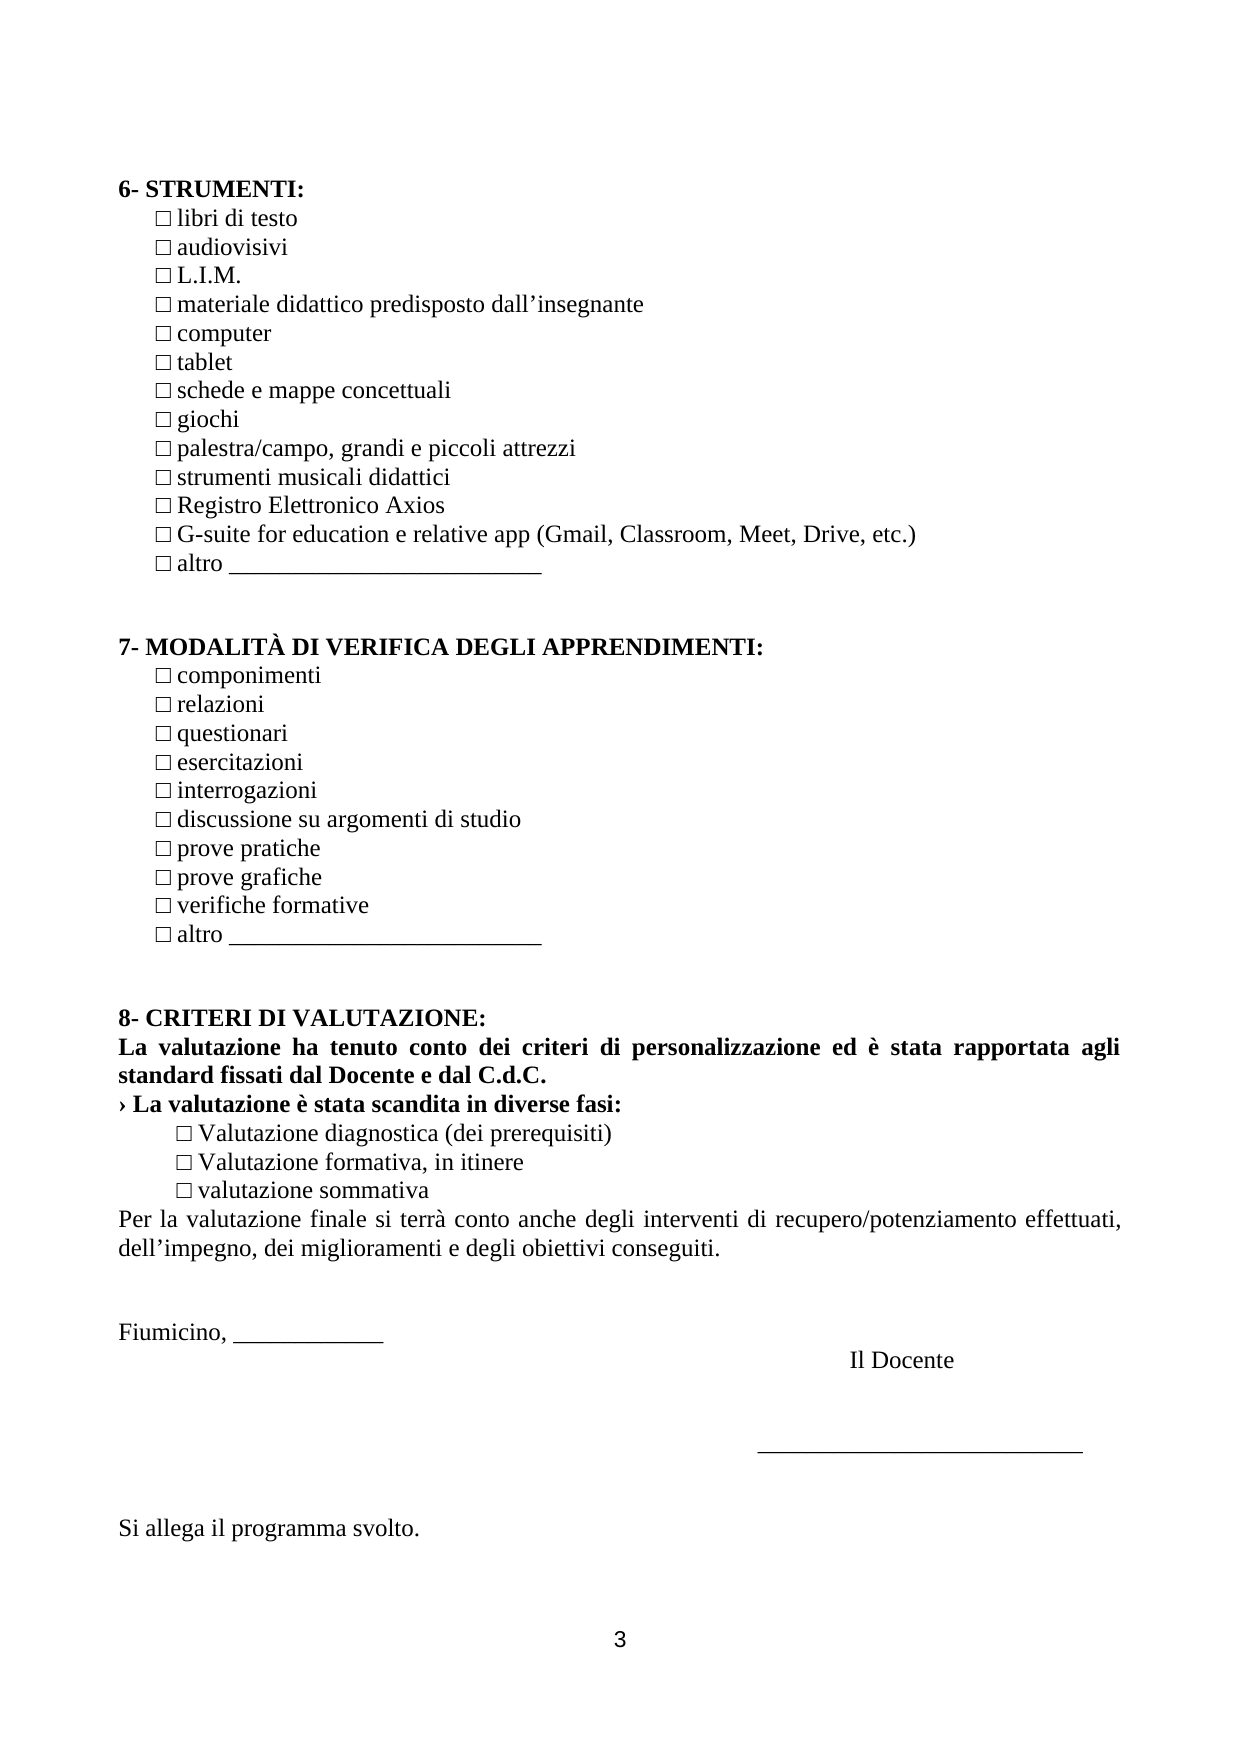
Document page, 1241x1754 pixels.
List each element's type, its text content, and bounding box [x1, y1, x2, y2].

text □ verifiche formative [156, 890, 1122, 919]
text Il Docente [708, 1346, 1122, 1374]
text □ Valutazione formativa, in itinere [176, 1147, 1122, 1176]
text □ Valutazione diagnostica (dei prerequisiti) [176, 1118, 1122, 1147]
text □ prove pratiche [156, 833, 1122, 862]
text 6- STRUMENTI: [118, 174, 1122, 203]
text □ computer [156, 318, 1122, 347]
text 8- CRITERI DI VALUTAZIONE: [118, 1003, 1122, 1032]
text □ G-suite for education e relative app (Gmail, Classroom, Meet, Drive, etc.) [156, 519, 1122, 548]
text □ schede e mappe concettuali [156, 375, 1122, 404]
text □ prove grafiche [156, 862, 1122, 890]
text □ tablet [156, 347, 1122, 375]
text □ componimenti [156, 660, 1122, 689]
text □ altro _________________________ [156, 919, 1122, 948]
text __________________________ [708, 1427, 1122, 1456]
text □ relazioni [156, 689, 1122, 718]
text □ L.I.M. [156, 260, 1122, 289]
text □ strumenti musicali didattici [156, 462, 1122, 490]
text › La valutazione è stata scandita in diverse fasi: [118, 1089, 1122, 1118]
text □ altro _________________________ [156, 548, 1122, 577]
text □ materiale didattico predisposto dall’insegnante [156, 289, 1122, 318]
text □ interrogazioni [156, 775, 1122, 804]
text □ questionari [156, 718, 1122, 747]
text Fiumicino, ____________ [118, 1317, 1122, 1346]
text □ audiovisivi [156, 232, 1122, 260]
text □ Registro Elettronico Axios [156, 490, 1122, 519]
text □ valutazione sommativa [176, 1176, 1122, 1204]
text □ discussione su argomenti di studio [156, 804, 1122, 833]
text □ esercitazioni [156, 747, 1122, 775]
text □ giochi [156, 404, 1122, 433]
text Per la valutazione finale si terrà conto anche degli interventi di recupero/potenziamento effettuati, dell’impegno, dei miglioramenti e degli obiettivi conseguiti. [118, 1204, 1122, 1262]
text 7- MODALITÀ DI VERIFICA DEGLI APPRENDIMENTI: [118, 632, 1122, 660]
text □ palestra/campo, grandi e piccoli attrezzi [156, 433, 1122, 462]
text Si allega il programma svolto. [118, 1513, 1122, 1542]
text □ libri di testo [156, 203, 1122, 232]
text La valutazione ha tenuto conto dei criteri di personalizzazione ed è stata rapportata agli standard fissati dal Docente e dal C.d.C. [118, 1032, 1122, 1089]
